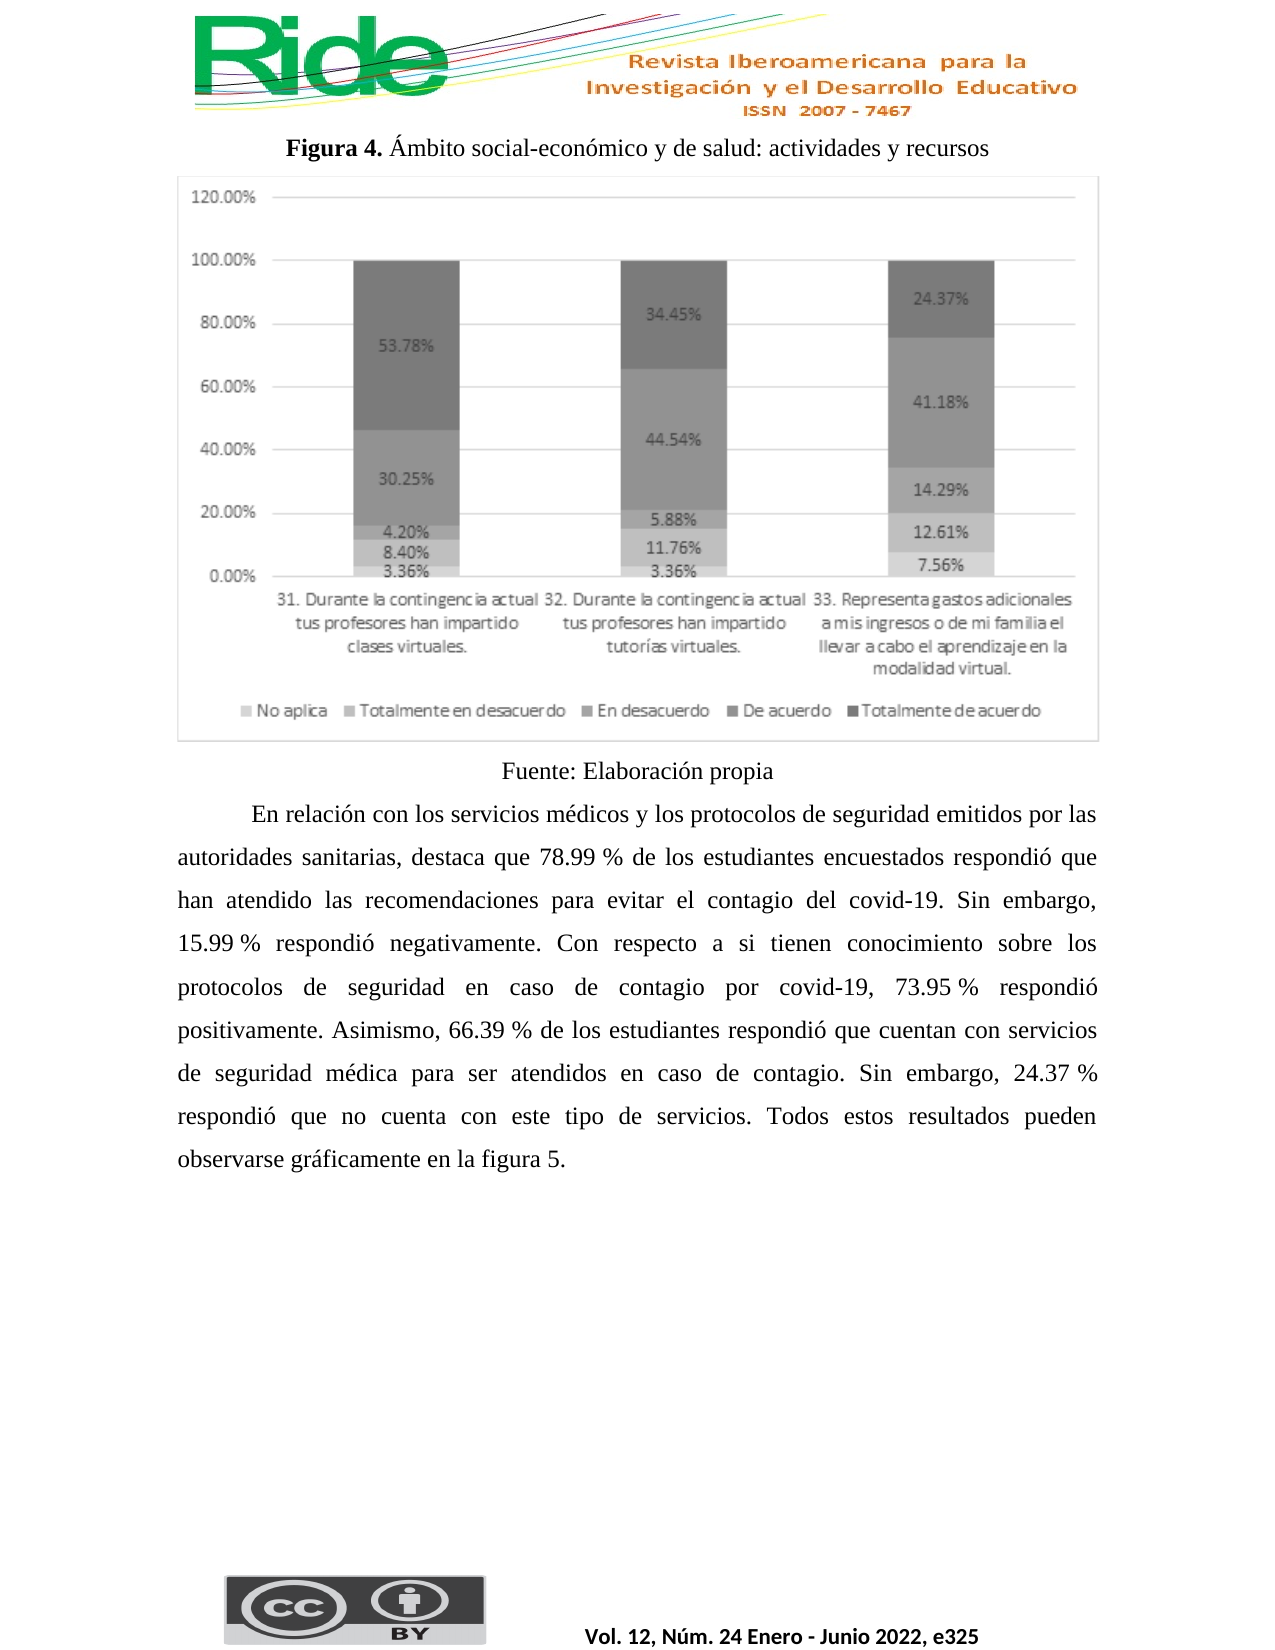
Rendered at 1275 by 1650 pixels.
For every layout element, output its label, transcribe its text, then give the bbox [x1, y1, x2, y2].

picture [194, 14, 1081, 119]
text Fuente: Elaboración propia [177, 742, 1098, 785]
picture [223, 1575, 487, 1645]
text En relación con los servicios médicos y los protocolos de seguridad emitidos por las autoridades sanitarias, destaca que 78.99 % de los estudiantes encuestados respondió que han atendido las recomendaciones para evitar el contagio del covid-19. Sin embargo, 15.99 % respondió negativamente. Con respecto a si tienen conocimiento sobre los protocolos de seguridad en caso de contagio por covid-19, 73.95 % respondió positivamente. Asimismo, 66.39 % de los estudiantes respondió que cuentan con servicios de seguridad médica para ser atendidos en caso de contagio. Sin embargo, 24.37 % respondió que no cuenta con este tipo de servicios. Todos estos resultados pueden observarse gráficamente en la figura 5. [177, 799, 1098, 1173]
picture [177, 176, 1101, 742]
text Figura 4. Ámbito social-económico y de salud: actividades y recursos [177, 133, 1098, 162]
